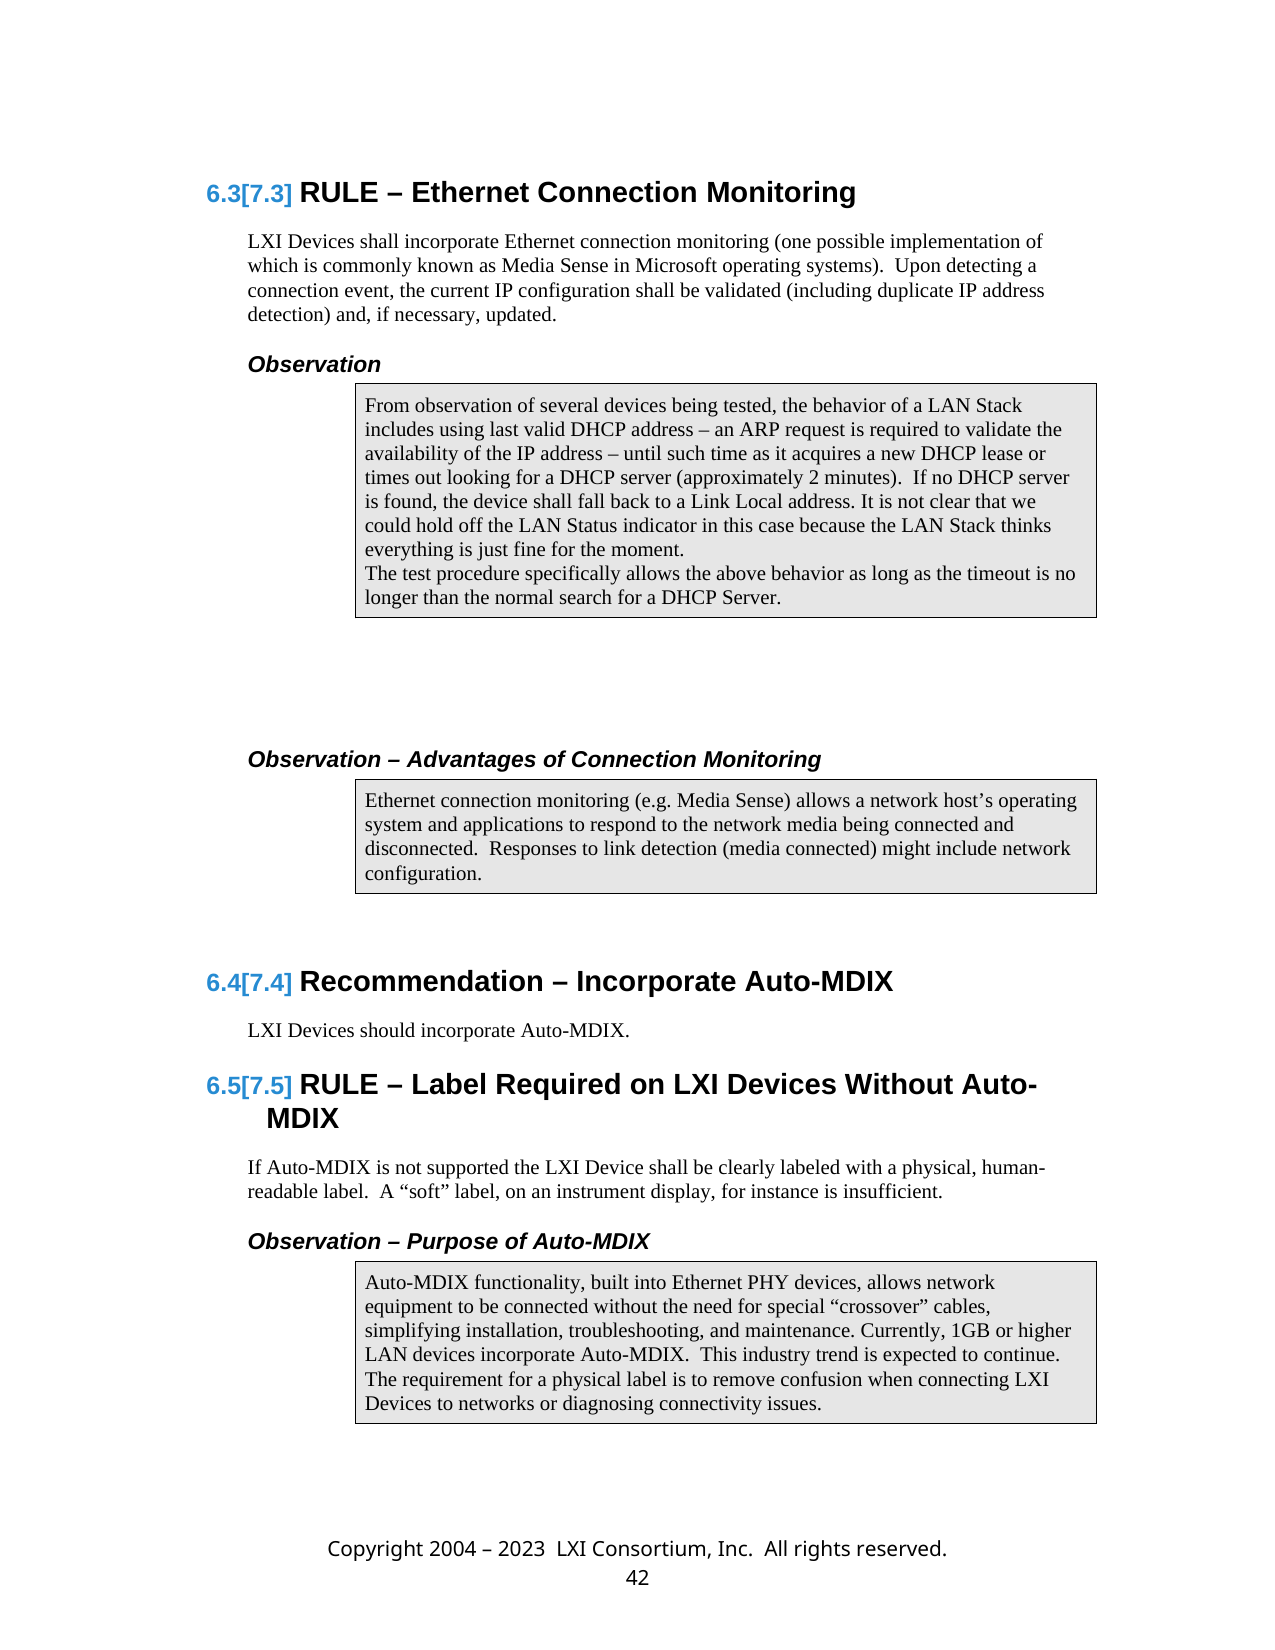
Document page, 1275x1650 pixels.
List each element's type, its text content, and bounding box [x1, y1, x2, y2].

text LXI Devices should incorporate Auto-MDIX. [247, 1018, 1087, 1042]
text From observation of several devices being tested, the behavior of a LAN Stack includes using last valid DHCP address – an ARP request is required to validate the availability of the IP address – until such time as it acquires a new DHCP lease or times out looking for a DHCP server (approximately 2 minutes). If no DHCP server is found, the device shall fall back to a Link Local address. It is not clear that we could hold off the LAN Status indicator in this case because the LAN Stack thinks everything is just fine for the moment. [356, 384, 1096, 552]
text The requirement for a physical label is to remove confusion when connecting LXI Devices to networks or diagnosing connectivity issues. [356, 1357, 1096, 1423]
text Auto-MDIX functionality, built into Ethernet PHY devices, allows network equipment to be connected without the need for special “crossover” cables, simplifying installation, troubleshooting, and maintenance. Currently, 1GB or higher LAN devices incorporate Auto-MDIX. This industry trend is expected to continue. [356, 1262, 1096, 1357]
text If Auto-MDIX is not supported the LXI Device shall be clearly labeled with a physical, human-readable label. A “soft” label, on an instrument display, for instance is insufficient. [247, 1155, 1087, 1203]
subtitle RULE – Label Required on LXI Devices Without Auto-MDIX [206, 1067, 1087, 1134]
subtitle Observation – Purpose of Auto-MDIX [247, 1228, 1087, 1254]
subtitle Recommendation – Incorporate Auto-MDIX [206, 964, 1087, 997]
text The test procedure specifically allows the above behavior as long as the timeout is no longer than the normal search for a DHCP Server. [356, 552, 1096, 617]
text Ethernet connection monitoring (e.g. Media Sense) allows a network host’s operating system and applications to respond to the network media being connected and disconnected. Responses to link detection (media connected) might include network configuration. [356, 780, 1096, 893]
subtitle Observation – Advantages of Connection Monitoring [247, 746, 1087, 773]
text LXI Devices shall incorporate Ethernet connection monitoring (one possible implementation of which is commonly known as Media Sense in Microsoft operating systems). Upon detecting a connection event, the current IP configuration shall be validated (including duplicate IP address detection) and, if necessary, updated. [247, 229, 1087, 326]
subtitle RULE – Ethernet Connection Monitoring [206, 175, 1087, 208]
subtitle Observation [247, 351, 1087, 377]
